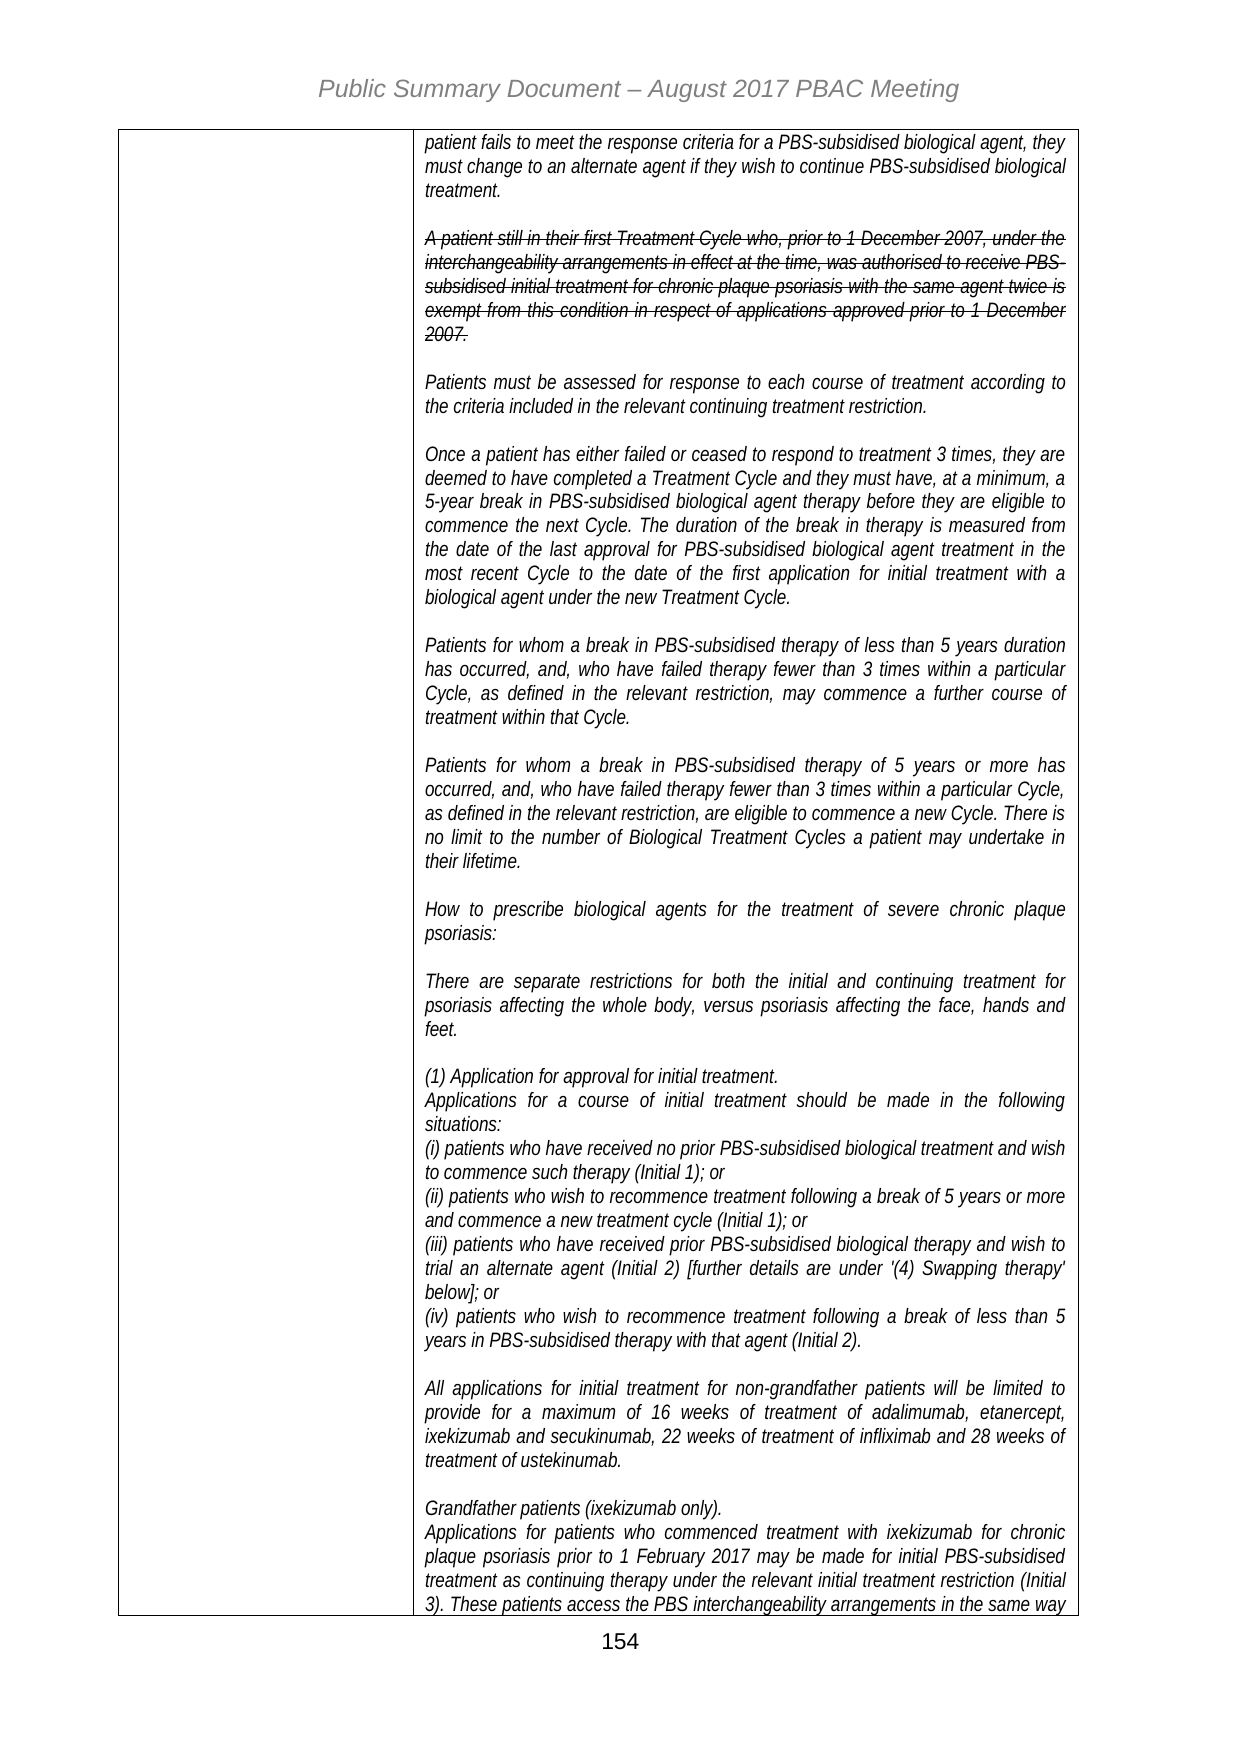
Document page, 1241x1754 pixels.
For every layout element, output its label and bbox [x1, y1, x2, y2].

table_cell [414, 130, 1078, 1615]
table_cell [119, 130, 413, 1615]
